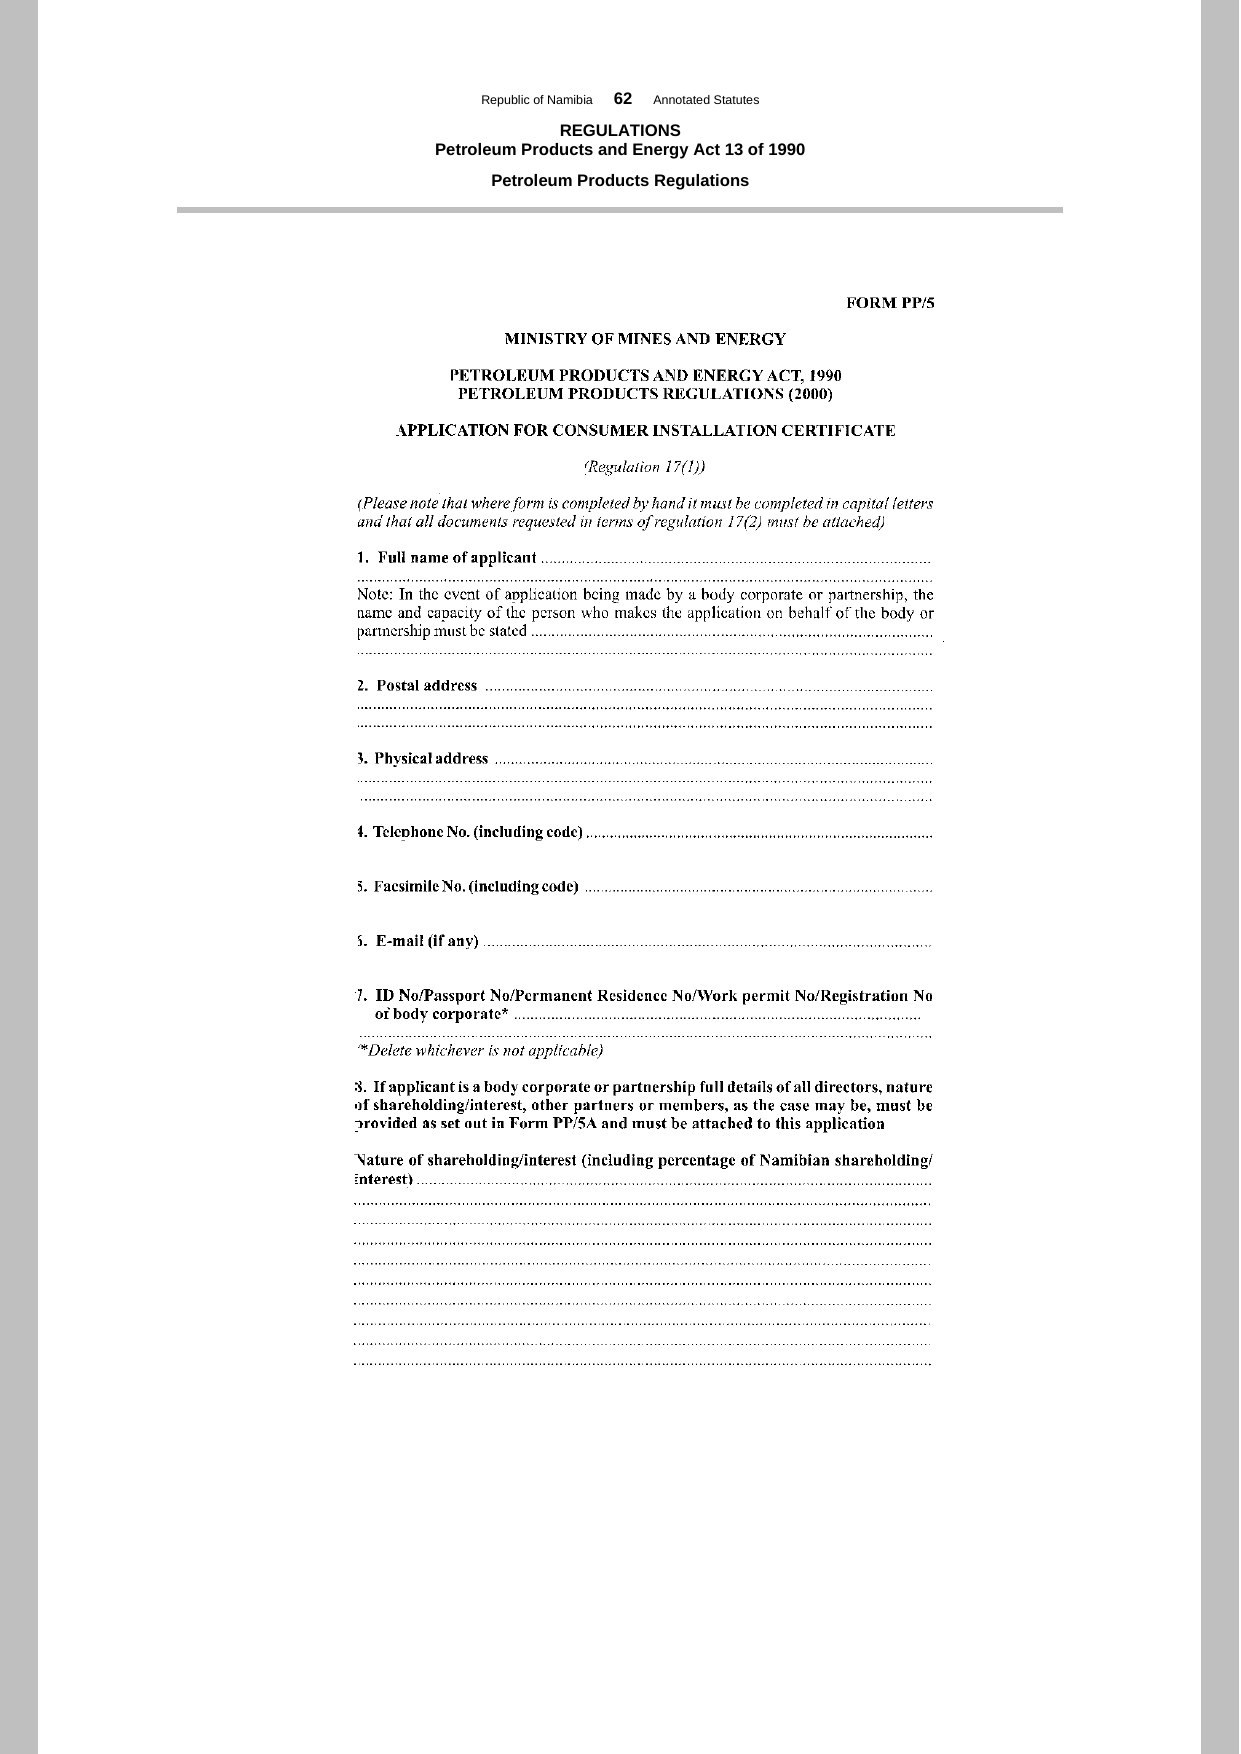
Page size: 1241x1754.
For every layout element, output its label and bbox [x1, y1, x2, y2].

picture [177, 265, 1063, 1524]
